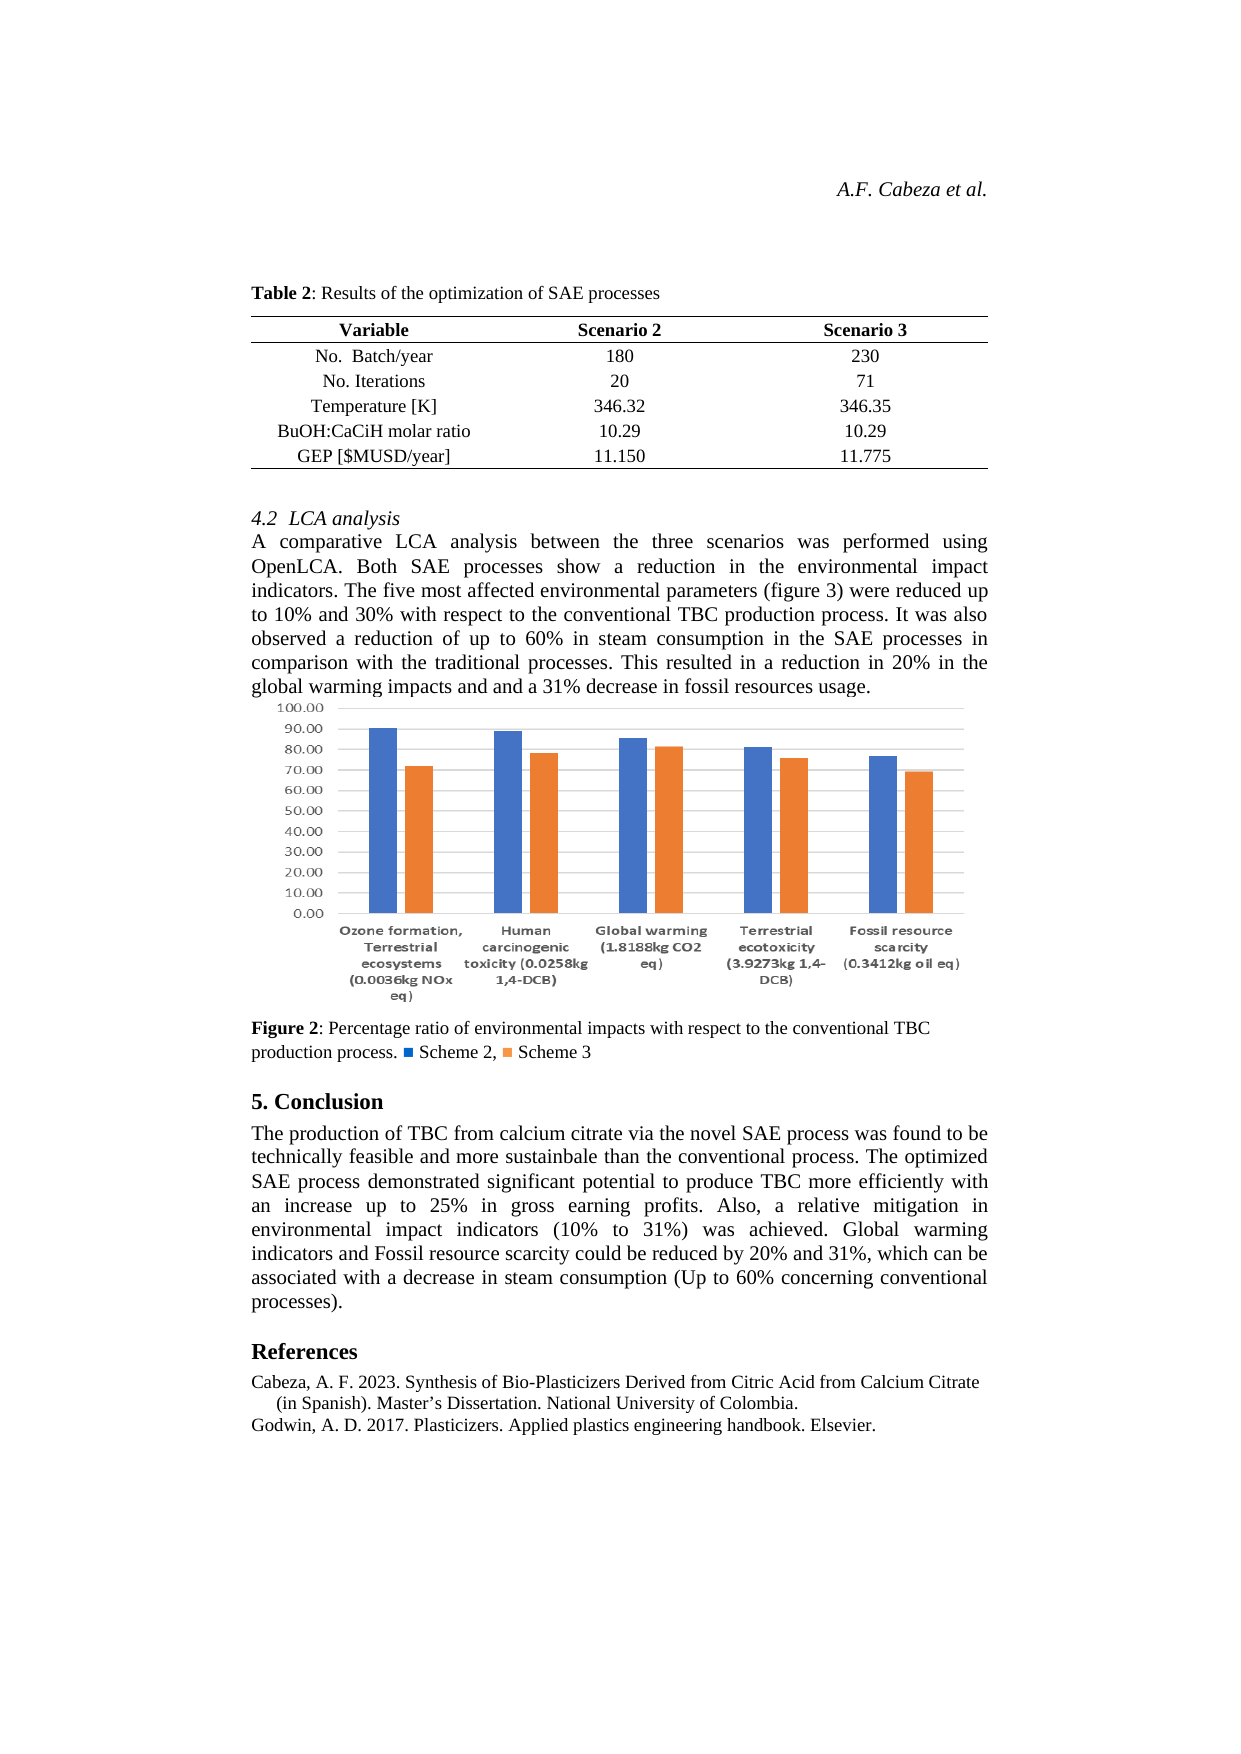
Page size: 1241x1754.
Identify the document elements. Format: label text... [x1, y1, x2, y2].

table_cell 11.150 [497, 443, 742, 468]
list LCA analysis [251, 505, 989, 529]
text The production of TBC from calcium citrate via the novel SAE process was found to be technically feasible and more sustainbale than the conventional process. The optimized SAE process demonstrated significant potential to produce TBC more efficiently with an increase up to 25% in gross earning profits. Also, a relative mitigation in environmental impact indicators (10% to 31%) was achieved. Global warming indicators and Fossil resource scarcity could be reduced by 20% and 31%, which can be associated with a decrease in steam consumption (Up to 60% concerning conventional processes). [251, 1120, 989, 1313]
table_cell No. Iterations [251, 368, 497, 393]
table_cell BuOH:CaCiH molar ratio [251, 418, 497, 443]
table_cell 10.29 [743, 418, 988, 443]
text Table 2: Results of the optimization of SAE processes [251, 282, 989, 303]
text Godwin, A. D. 2017. Plasticizers. Applied plastics engineering handbook. Elsevier. [251, 1414, 989, 1435]
table_cell 10.29 [497, 418, 742, 443]
text Conclusion [251, 1089, 989, 1114]
table_cell No. Batch/year [251, 343, 497, 368]
text Cabeza, A. F. 2023. Synthesis of Bio-Plasticizers Derived from Citric Acid from Calcium Citrate (in Spanish). Master’s Dissertation. National University of Colombia. [251, 1371, 989, 1414]
table_header Scenario 3 [743, 317, 988, 342]
text A comparative LCA analysis between the three scenarios was performed using OpenLCA. Both SAE processes show a reduction in the environmental impact indicators. The five most affected environmental parameters (figure 3) were reduced up to 10% and 30% with respect to the conventional TBC production process. It was also observed a reduction of up to 60% in steam consumption in the SAE processes in comparison with the traditional processes. This resulted in a reduction in 20% in the global warming impacts and and a 31% decrease in fossil resources usage. [251, 529, 989, 698]
table_cell GEP [$MUSD/year] [251, 443, 497, 468]
table_cell 20 [497, 368, 742, 393]
text References [251, 1338, 989, 1364]
table_cell 346.32 [497, 393, 742, 418]
table_cell 346.35 [743, 393, 988, 418]
table_cell 230 [743, 343, 988, 368]
table_cell Temperature [K] [251, 393, 497, 418]
table_cell 71 [743, 368, 988, 393]
table_cell 180 [497, 343, 742, 368]
table_header Variable [251, 317, 497, 342]
table_cell 11.775 [743, 443, 988, 468]
picture [272, 697, 968, 1007]
table_header Scenario 2 [497, 317, 742, 342]
